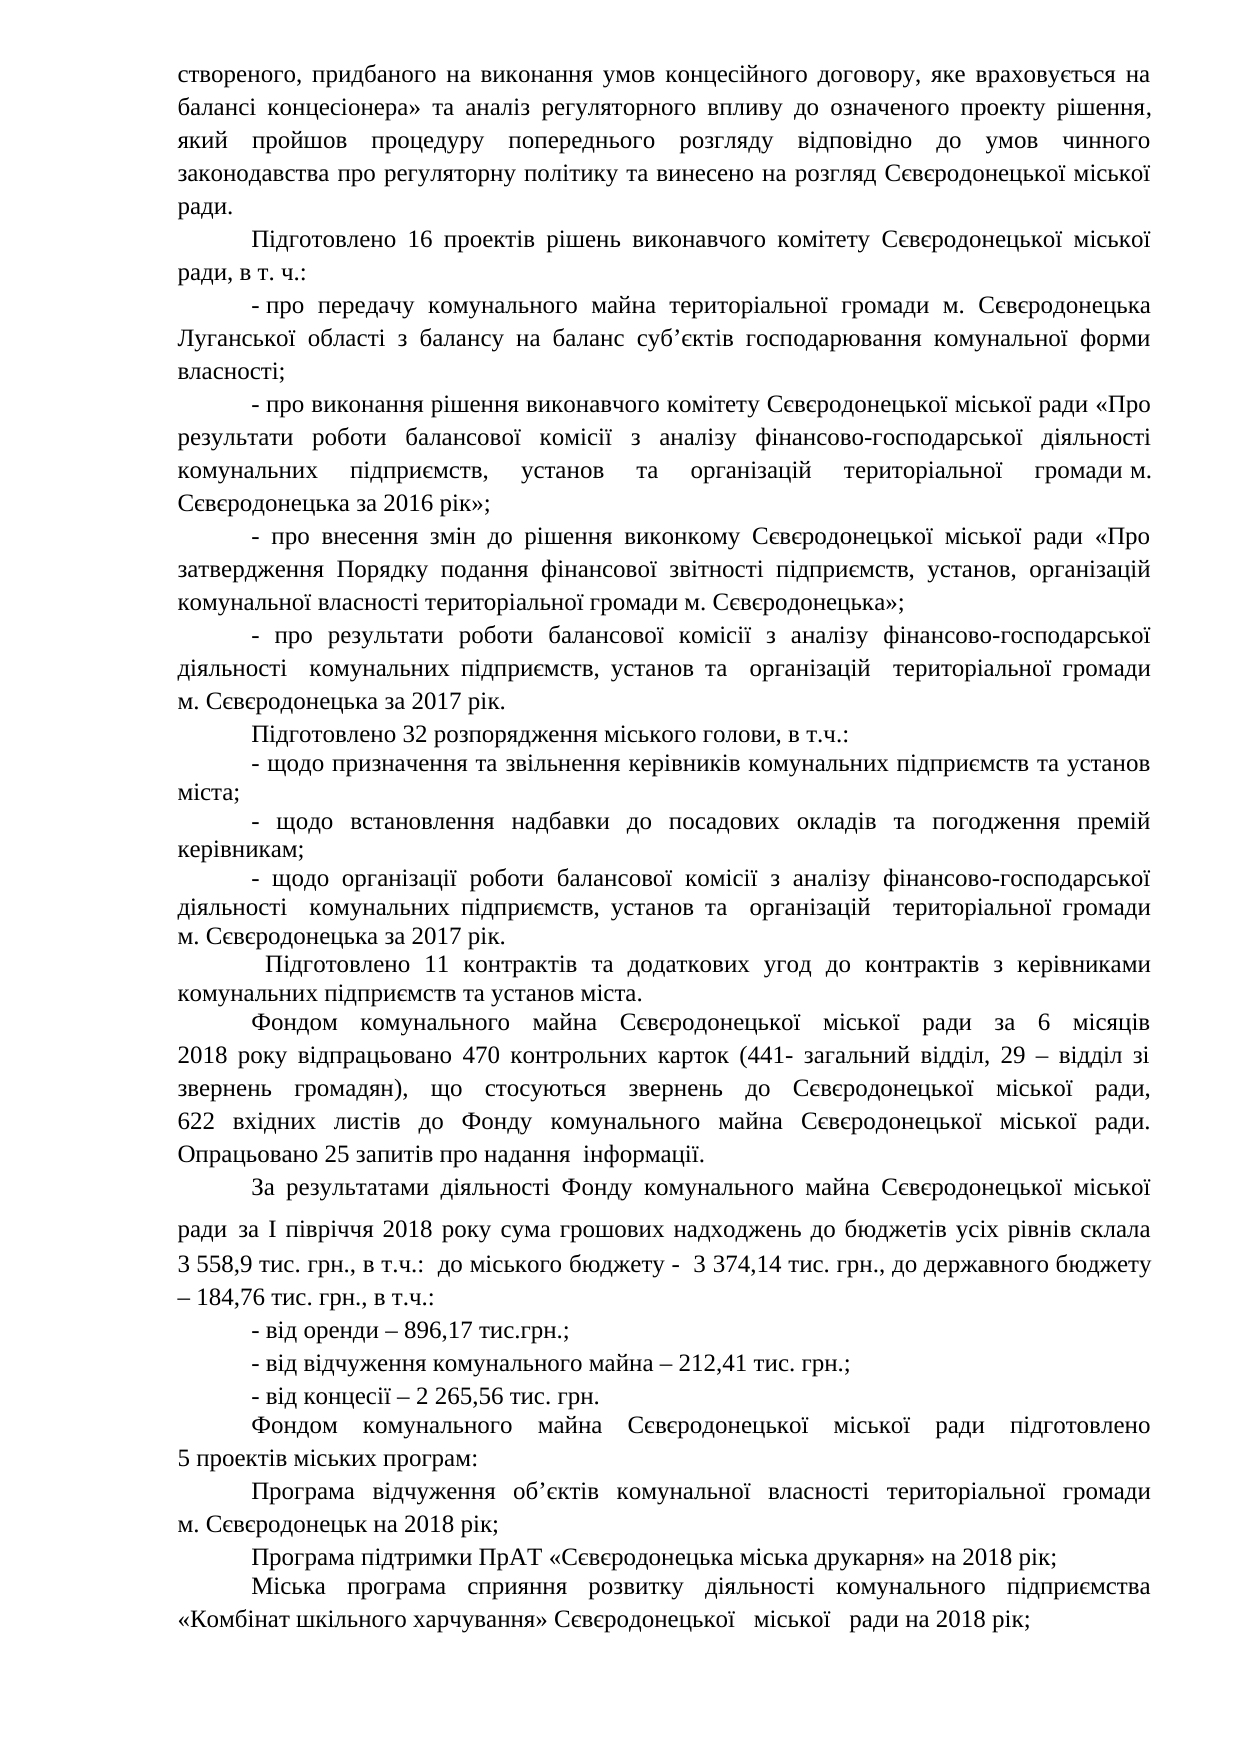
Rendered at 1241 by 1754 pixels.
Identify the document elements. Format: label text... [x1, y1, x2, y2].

text - щодо призначення та звільнення керівників комунальних підприємств та установ міста; [177, 748, 1152, 806]
text Фондом комунального майна Сєвєродонецької міської ради підготовлено 5 проектів міських програм: [177, 1410, 1152, 1472]
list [177, 59, 1152, 220]
list - про внесення змін до рішення виконкому Сєвєродонецької міської ради «Про затвердження Порядку подання фінансової звітності підприємств, установ, організацій комунальної власності територіальної громади м. Сєвєродонецька»; [177, 583, 1152, 616]
list Підготовлено 16 проектів рішень виконавчого комітету Сєвєродонецької міської ради, в т. ч.: [177, 224, 1152, 286]
list про виконання рішення виконавчого комітету Сєвєродонецької міської ради «Про результати роботи балансової комісії з аналізу фінансово-господарської діяльності комунальних підприємств, установ та організацій територіальної громади м. Сєвєродонецька за 2016 рік»; [177, 451, 1152, 517]
list - від концесії – 2 265,56 тис. грн. [177, 1381, 1152, 1410]
list - про внесення змін до рішення виконкому Сєвєродонецької міської ради «Про затвердження Порядку подання фінансової звітності підприємств, установ, організацій комунальної власності територіальної громади м. Сєвєродонецька»; [177, 521, 1152, 554]
text Програма відчуження об’єктів комунальної власності територіальної громади м. Сєвєродонецьк на 2018 рік; [177, 1476, 1152, 1538]
list - від відчуження комунального майна – 212,41 тис. грн.; [177, 1348, 1152, 1377]
list Підготовлено 32 розпорядження міського голови, в т.ч.: [177, 719, 1152, 748]
text Міська програма сприяння розвитку діяльності комунального підприємства «Комбінат шкільного харчування» Сєвєродонецької міської ради на 2018 рік; [177, 1571, 1152, 1633]
list - від оренди – 896,17 тис.грн.; [177, 1315, 1152, 1344]
list про передачу комунального майна територіальної громади м. Сєвєродонецька Луганської області з балансу на баланс суб’єктів господарювання комунальної форми власності; [177, 290, 1152, 385]
text - щодо встановлення надбавки до посадових окладів та погодження премій керівникам; [177, 806, 1152, 863]
list - щодо організації роботи балансової комісії з аналізу фінансово-господарської діяльності комунальних підприємств, установ та організацій територіальної громади м. Сєвєродонецька за 2017 рік. [177, 863, 1152, 949]
list про виконання рішення виконавчого комітету Сєвєродонецької міської ради «Про результати роботи балансової комісії з аналізу фінансово-господарської діяльності комунальних підприємств, установ та організацій територіальної громади м. Сєвєродонецька за 2016 рік»; [177, 389, 1152, 422]
list - про результати роботи балансової комісії з аналізу фінансово-господарської діяльності комунальних підприємств, установ та організацій територіальної громади м. Сєвєродонецька за 2017 рік. [177, 620, 1152, 715]
list Підготовлено 11 контрактів та додаткових угод до контрактів з керівниками комунальних підприємств та установ міста. [177, 949, 1152, 1007]
list За результатами діяльності Фонду комунального майна Сєвєродонецької міської ради за I півріччя 2018 року сума грошових надходжень до бюджетів усіх рівнів склала 3 558,9 тис. грн., в т.ч.: до міського бюджету - 3 374,14 тис. грн., до державного бюджету – 184,76 тис. грн., в т.ч.: [177, 1172, 1152, 1311]
text Фондом комунального майна Сєвєродонецької міської ради за 6 місяців 2018 року відпрацьовано 470 контрольних карток (441- загальний відділ, 29 – відділ зі звернень громадян), що стосуються звернень до Сєвєродонецької міської ради, 622 вхідних листів до Фонду комунального майна Сєвєродонецької міської ради. Опрацьовано 25 запитів про надання інформації. [177, 1007, 1152, 1168]
title Програма підтримки ПрАТ «Сєвєродонецька міська друкарня» на 2018 рік; [177, 1542, 1152, 1571]
